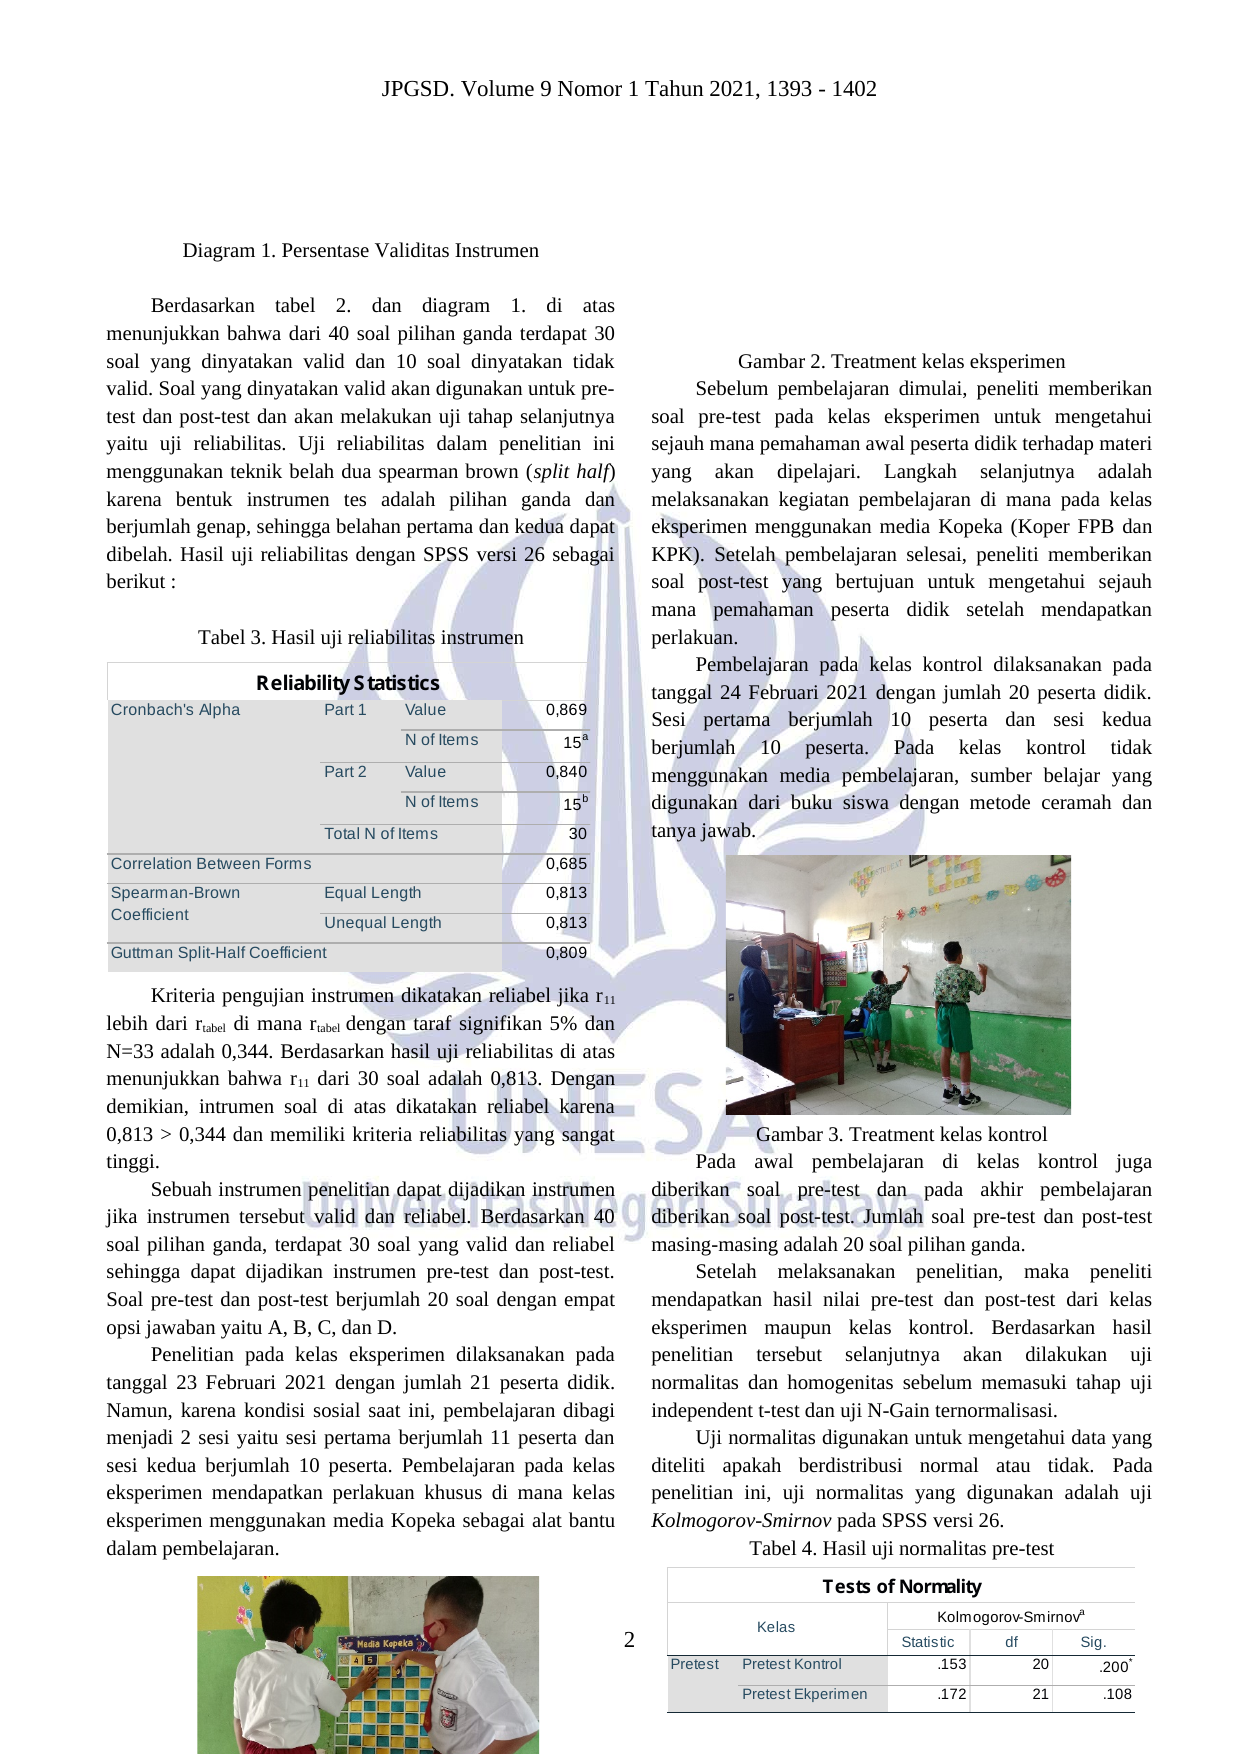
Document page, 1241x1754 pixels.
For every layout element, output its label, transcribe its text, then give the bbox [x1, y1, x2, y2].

picture [502, 731, 590, 762]
text Uji normalitas digunakan untuk mengetahui data yang diteliti apakah berdistribusi normal atau tidak. Pada penelitian ini, uji normalitas yang digunakan adalah uji Kolmogorov-Smirnov pada SPSS versi 26. [651, 1425, 1153, 1532]
text Kriteria pengujian instrumen dikatakan reliabel jika r11 lebih dari rtabel di mana rtabel dengan taraf signifikan 5% dan N=33 adalah 0,344. Berdasarkan hasil uji reliabilitas di atas menunjukkan bahwa r11 dari 30 soal adalah 0,813. Dengan demikian, intrumen soal di atas dikatakan reliabel karena 0,813 > 0,344 dan memiliki kriteria reliabilitas yang sangat tinggi. [106, 983, 616, 1173]
picture [502, 914, 590, 942]
text Berdasarkan tabel 2. dan diagram 1. di atas menunjukkan bahwa dari 40 soal pilihan ganda terdapat 30 soal yang dinyatakan valid dan 10 soal dinyatakan tidak valid. Soal yang dinyatakan valid akan digunakan untuk pre-test dan post-test dan akan melakukan uji tahap selanjutnya yaitu uji reliabilitas. Uji reliabilitas dalam penelitian ini menggunakan teknik belah dua spearman brown (split half) karena bentuk instrumen tes adalah pilihan ganda dan berjumlah genap, sehingga belahan pertama dan kedua dapat dibelah. Hasil uji reliabilitas dengan SPSS versi 26 sebagai berikut : [106, 293, 616, 593]
text Pembelajaran pada kelas kontrol dilaksanakan pada tanggal 24 Februari 2021 dengan jumlah 20 peserta didik. Sesi pertama berjumlah 10 peserta dan sesi kedua berjumlah 10 peserta. Pada kelas kontrol tidak menggunakan media pembelajaran, sumber belajar yang digunakan dari buku siswa dengan metode ceramah dan tanya jawab. [651, 652, 1153, 842]
text Gambar 2. Treatment kelas eksperimen [651, 348, 1153, 373]
picture [502, 825, 590, 853]
text Sebuah instrumen penelitian dapat dijadikan instrumen jika instrumen tersebut valid dan reliabel. Berdasarkan 40 soal pilihan ganda, terdapat 30 soal yang valid dan reliabel sehingga dapat dijadikan instrumen pre-test dan post-test. Soal pre-test dan post-test berjumlah 20 soal dengan empat opsi jawaban yaitu A, B, C, dan D. [106, 1177, 616, 1339]
picture [301, 663, 590, 700]
text Tabel 3. Hasil uji reliabilitas instrumen [106, 624, 616, 649]
text Penelitian pada kelas eksperimen dilaksanakan pada tanggal 23 Februari 2021 dengan jumlah 21 peserta didik. Namun, karena kondisi sosial saat ini, pembelajaran dibagi menjadi 2 sesi yaitu sesi pertama berjumlah 11 peserta dan sesi kedua berjumlah 10 peserta. Pembelajaran pada kelas eksperimen mendapatkan perlakuan khusus di mana kelas eksperimen menggunakan media Kopeka sebagai alat bantu dalam pembelajaran. [106, 1342, 616, 1559]
text Gambar 3. Treatment kelas kontrol [651, 1121, 1153, 1146]
text Pada awal pembelajaran di kelas kontrol juga diberikan soal pre-test dan pada akhir pembelajaran diberikan soal post-test. Jumlah soal pre-test dan post-test masing-masing adalah 20 soal pilihan ganda. [651, 1149, 1153, 1256]
picture [502, 701, 590, 729]
picture [502, 763, 590, 791]
picture [502, 793, 590, 824]
picture [301, 481, 1072, 1244]
text Diagram 1. Persentase Validitas Instrumen [106, 238, 616, 262]
picture [502, 855, 590, 883]
text Setelah melaksanakan penelitian, maka peneliti mendapatkan hasil nilai pre-test dan post-test dari kelas eksperimen maupun kelas kontrol. Berdasarkan hasil penelitian tersebut selanjutnya akan dilakukan uji normalitas dan homogenitas sebelum memasuki tahap uji independent t-test dan uji N-Gain ternormalisasi. [651, 1259, 1153, 1422]
picture [197, 1576, 540, 1754]
text Tabel 4. Hasil uji normalitas pre-test [651, 1536, 1153, 1559]
picture [502, 884, 590, 913]
text Sebelum pembelajaran dimulai, peneliti memberikan soal pre-test pada kelas eksperimen untuk mengetahui sejauh mana pemahaman awal peserta didik terhadap materi yang akan dipelajari. Langkah selanjutnya adalah melaksanakan kegiatan pembelajaran di mana pada kelas eksperimen menggunakan media Kopeka (Koper FPB dan KPK). Setelah pembelajaran selesai, peneliti memberikan soal post-test yang bertujuan untuk mengetahui sejauh mana pemahaman peserta didik setelah mendapatkan perlakuan. [651, 376, 1153, 649]
